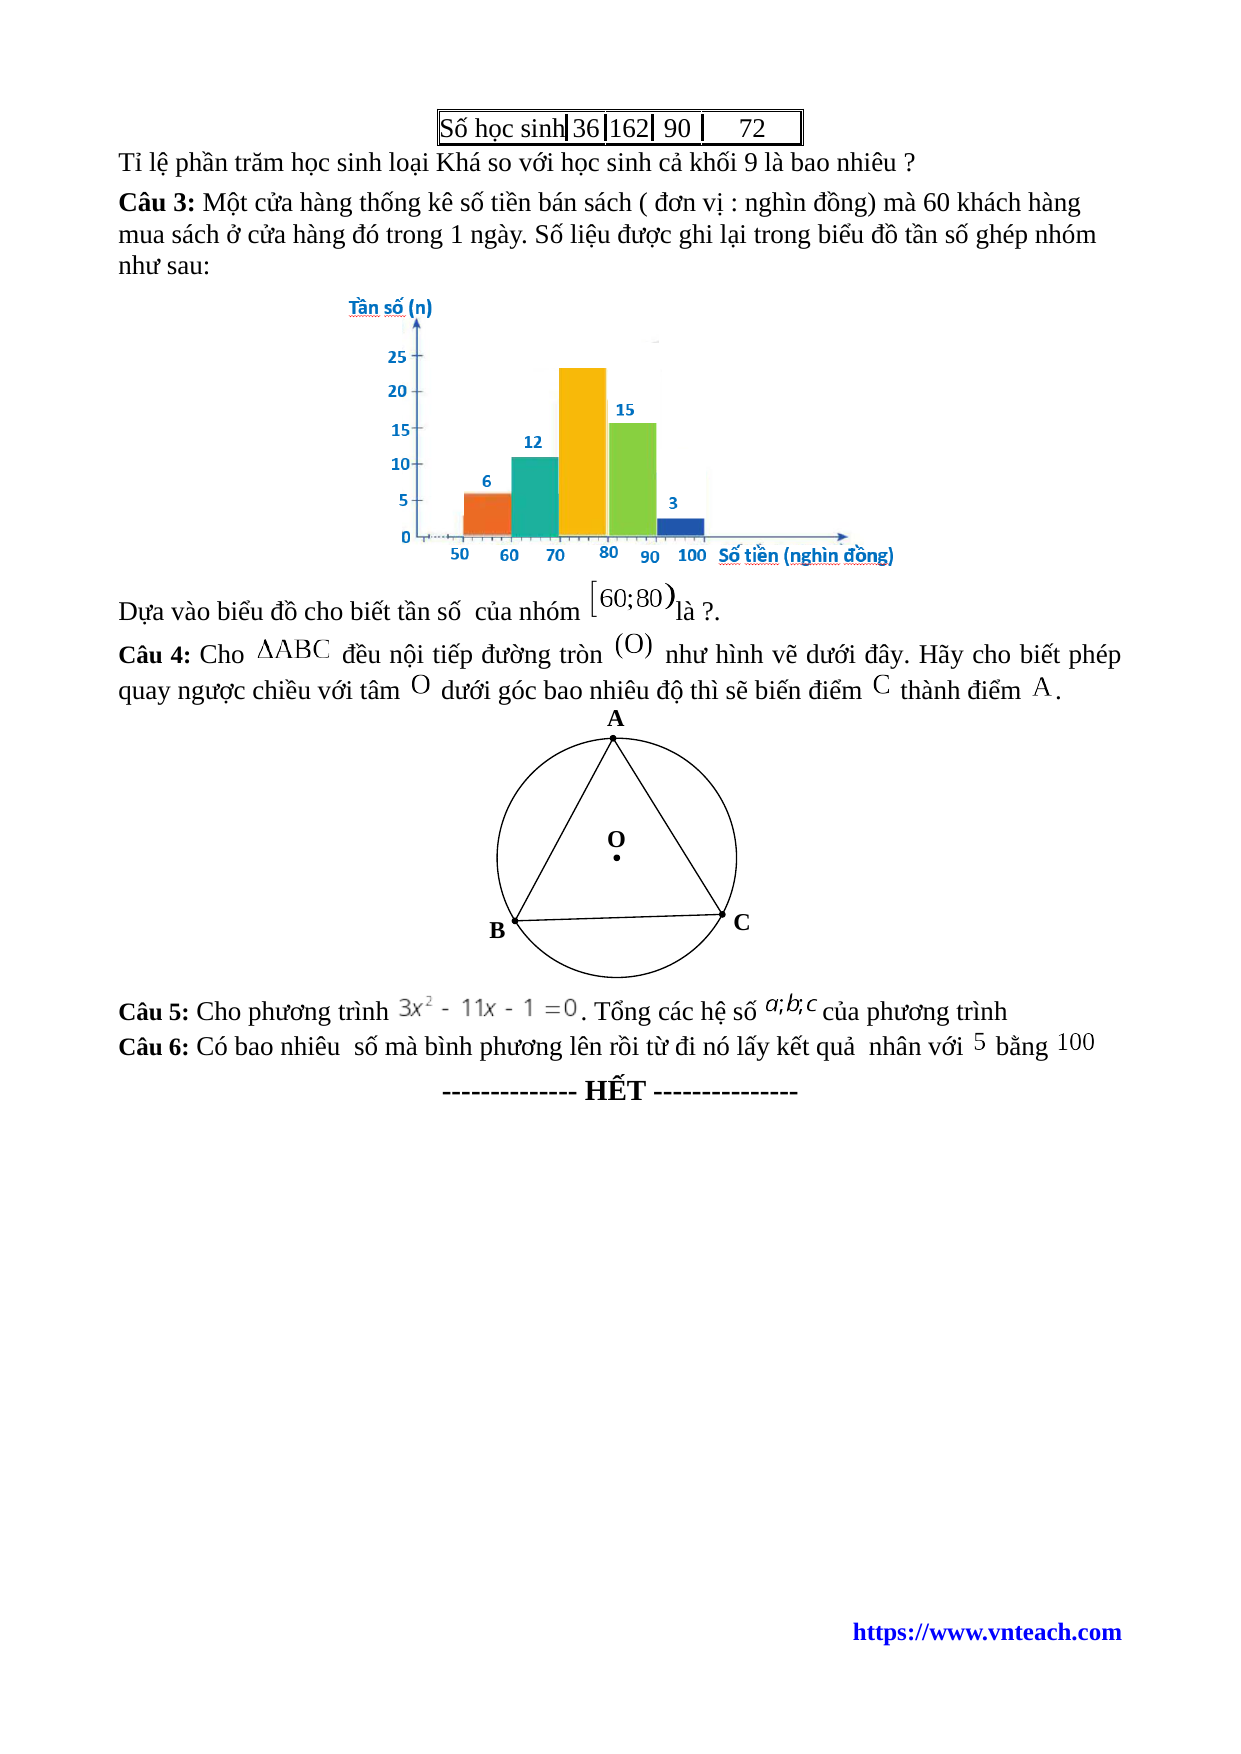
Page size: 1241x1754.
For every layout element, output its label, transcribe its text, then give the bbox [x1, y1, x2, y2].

text Dựa vào biểu đồ cho biết tần số của nhóm là ?. [118, 577, 1122, 627]
picture [312, 280, 928, 578]
text -------------- HẾT --------------- [118, 1073, 1122, 1107]
text Tỉ lệ phần trăm học sinh loại Khá so với học sinh cả khối 9 là bao nhiêu ? [118, 146, 1117, 177]
table_cell 162 [605, 112, 652, 143]
table_cell 90 [652, 110, 702, 143]
text Câu 6: Có bao nhiêu số mà bình phương lên rồi từ đi nó lấy kết quả nhân với bằng [118, 1027, 1122, 1061]
table_cell 36 [566, 112, 605, 143]
text Câu 5: Cho phương trình . Tổng các hệ số của phương trình [118, 990, 1122, 1027]
text Câu 4: Cho đều nội tiếp đường tròn như hình vẽ dưới đây. Hãy cho biết phép quay ngược chiều với tâm dưới góc bao nhiêu độ thì sẽ biến điểm thành điểm . [118, 627, 1122, 705]
table_cell 72 [702, 112, 800, 143]
table_cell Số học sinh [440, 112, 566, 143]
text Câu 3: Một cửa hàng thống kê số tiền bán sách ( đơn vị : nghìn đồng) mà 60 khách hàng mua sách ở cửa hàng đó trong 1 ngày. Số liệu được ghi lại trong biểu đồ tần số ghép nhóm như sau: [118, 187, 1122, 280]
